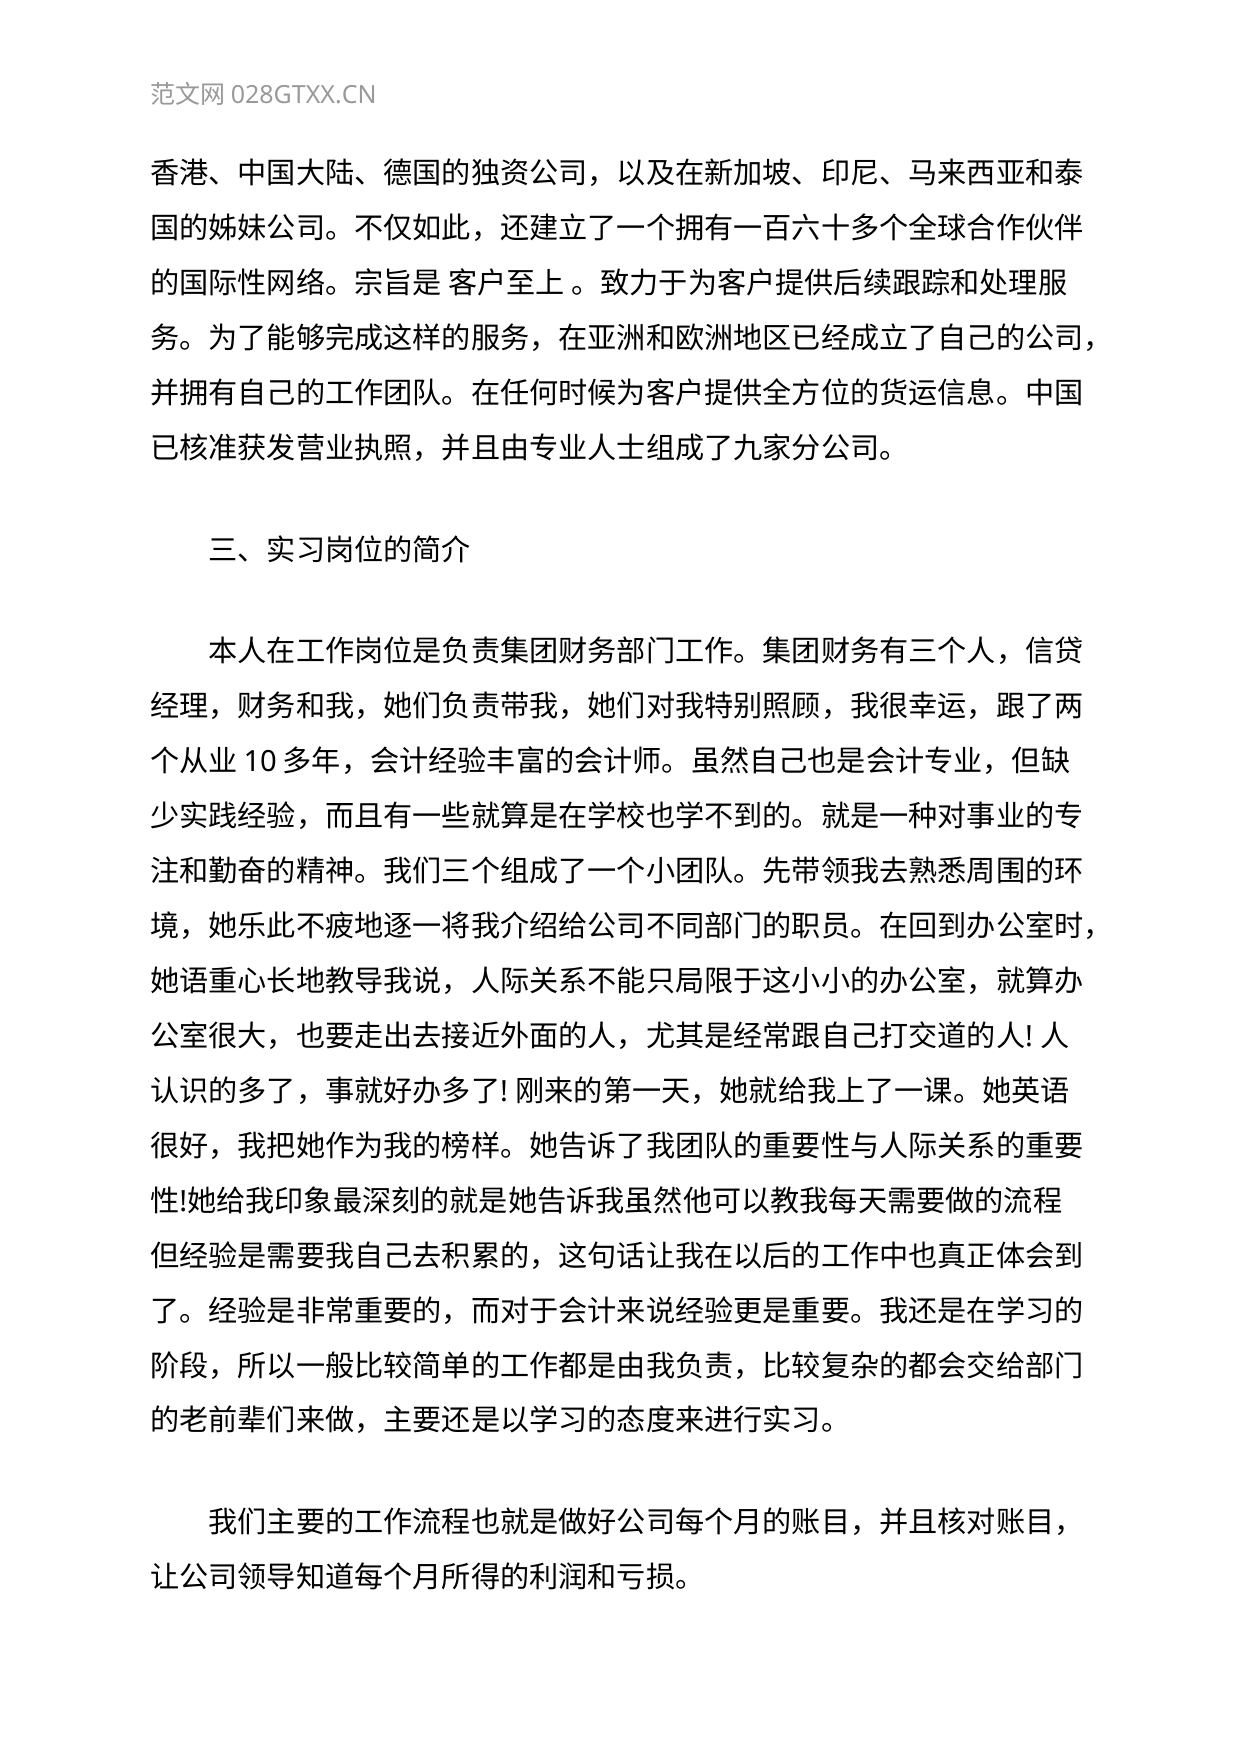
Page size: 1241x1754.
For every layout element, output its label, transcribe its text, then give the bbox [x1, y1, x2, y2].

text 三、实习岗位的简介 [150, 526, 1090, 568]
text 本人在工作岗位是负责集团财务部门工作。集团财务有三个人，信贷经理，财务和我，她们负责带我，她们对我特别照顾，我很幸运，跟了两个从业10多年，会计经验丰富的会计师。虽然自己也是会计专业，但缺少实践经验，而且有一些就算是在学校也学不到的。就是一种对事业的专注和勤奋的精神。我们三个组成了一个小团队。先带领我去熟悉周围的环境，她乐此不疲地逐一将我介绍给公司不同部门的职员。在回到办公室时，她语重心长地教导我说，人际关系不能只局限于这小小的办公室，就算办公室很大，也要走出去接近外面的人，尤其是经常跟自己打交道的人! 人认识的多了，事就好办多了! 刚来的第一天，她就给我上了一课。她英语很好，我把她作为我的榜样。她告诉了我团队的重要性与人际关系的重要性!她给我印象最深刻的就是她告诉我虽然他可以教我每天需要做的流程但经验是需要我自己去积累的，这句话让我在以后的工作中也真正体会到了。经验是非常重要的，而对于会计来说经验更是重要。我还是在学习的阶段，所以一般比较简单的工作都是由我负责，比较复杂的都会交给部门的老前辈们来做，主要还是以学习的态度来进行实习。 [150, 628, 1090, 1439]
text 我们主要的工作流程也就是做好公司每个月的账目，并且核对账目，让公司领导知道每个月所得的利润和亏损。 [150, 1499, 1090, 1596]
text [150, 150, 1090, 467]
